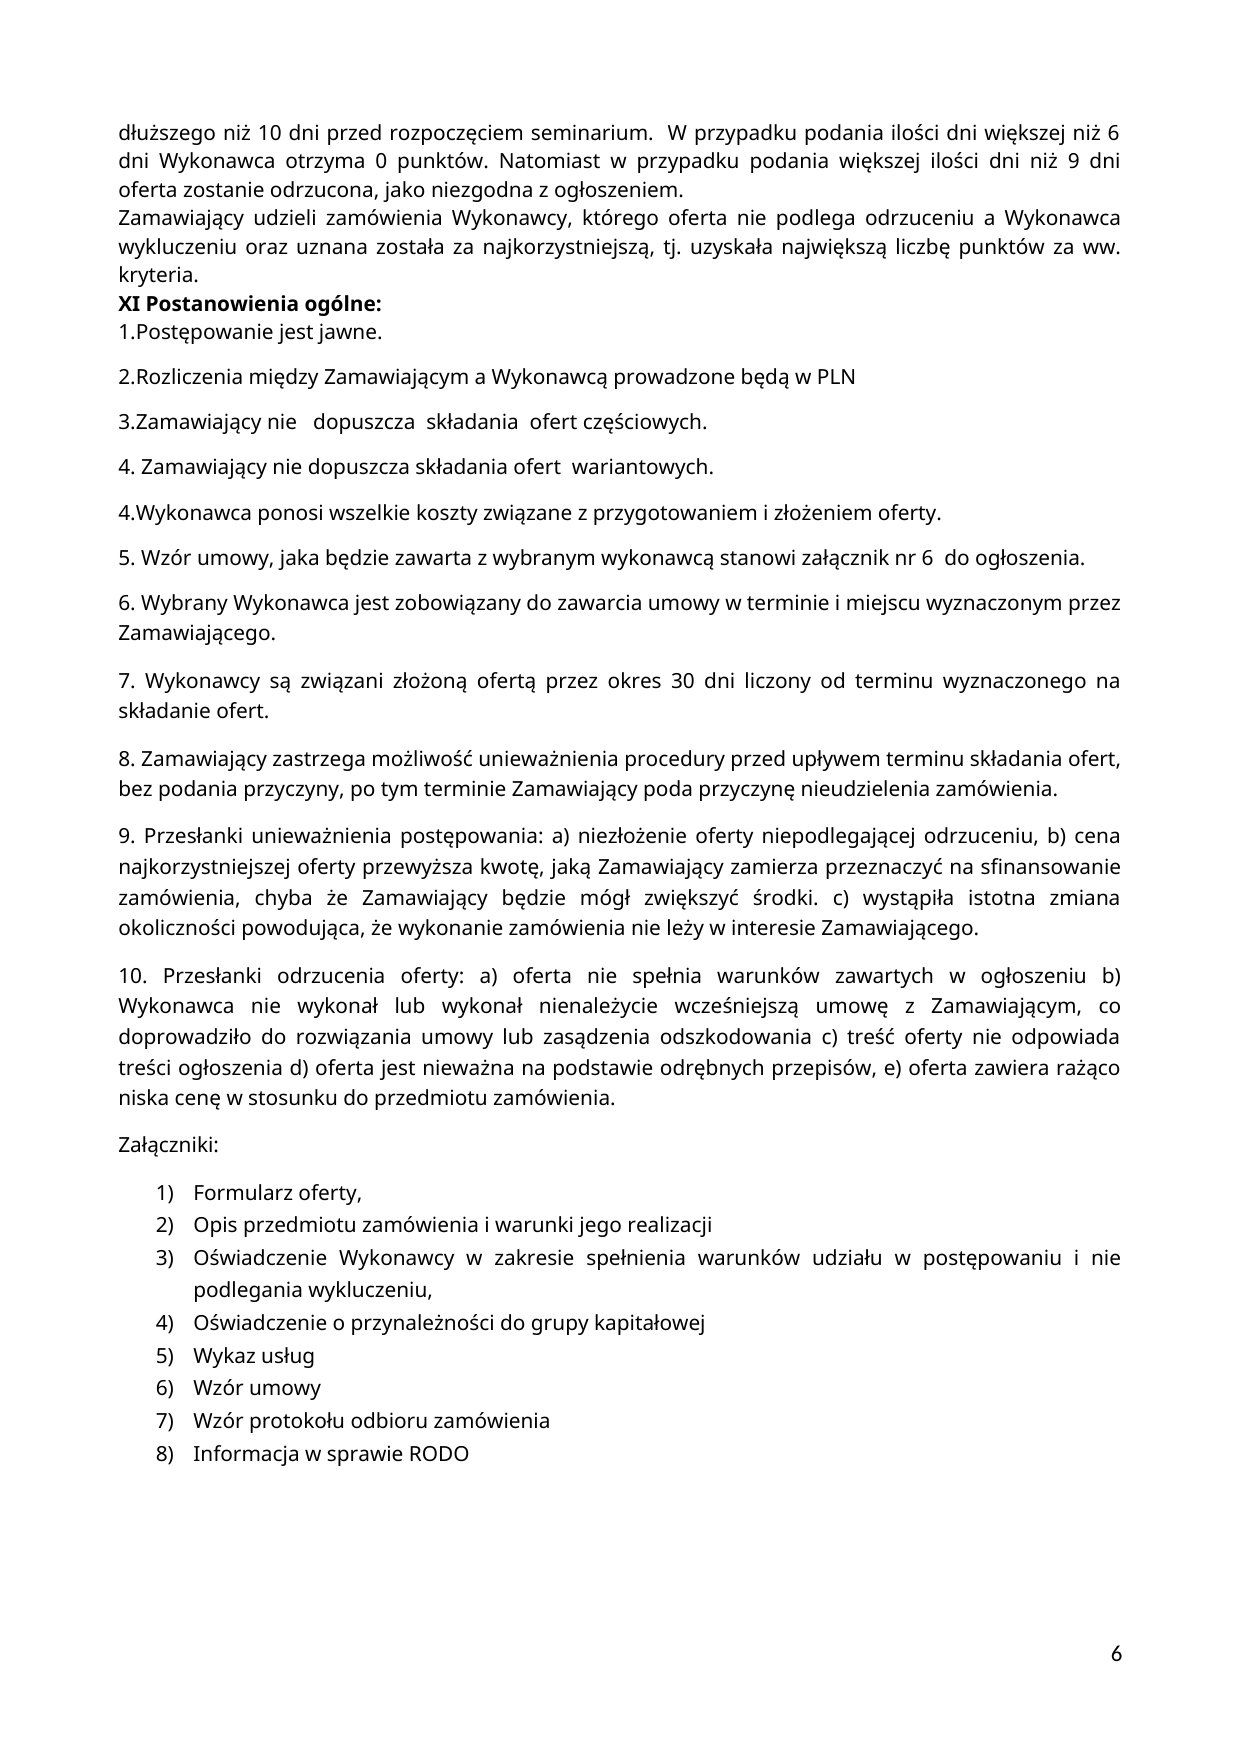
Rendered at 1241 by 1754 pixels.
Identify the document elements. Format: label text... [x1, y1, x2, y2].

text 5. Wzór umowy, jaka będzie zawarta z wybranym wykonawcą stanowi załącznik nr 6 do ogłoszenia. [118, 543, 1122, 571]
text 1.Postępowanie jest jawne. [118, 317, 1122, 346]
list Opis przedmiotu zamówienia i warunki jego realizacji [156, 1210, 1122, 1239]
text 10. Przesłanki odrzucenia oferty: a) oferta nie spełnia warunków zawartych w ogłoszeniu b) Wykonawca nie wykonał lub wykonał nienależycie wcześniejszą umowę z Zamawiającym, co doprowadziło do rozwiązania umowy lub zasądzenia odszkodowania c) treść oferty nie odpowiada treści ogłoszenia d) oferta jest nieważna na podstawie odrębnych przepisów, e) oferta zawiera rażąco niska cenę w stosunku do przedmiotu zamówienia. [118, 961, 1122, 1112]
text XI Postanowienia ogólne: [118, 289, 1122, 317]
text 8. Zamawiający zastrzega możliwość unieważnienia procedury przed upływem terminu składania ofert, bez podania przyczyny, po tym terminie Zamawiający poda przyczynę nieudzielenia zamówienia. [118, 744, 1122, 803]
list Oświadczenie Wykonawcy w zakresie spełnienia warunków udziału w postępowaniu i nie podlegania wykluczeniu, [156, 1243, 1122, 1304]
list Wzór protokołu odbioru zamówienia [156, 1406, 1122, 1434]
text Załączniki: [118, 1131, 1122, 1159]
text 4.Wykonawca ponosi wszelkie koszty związane z przygotowaniem i złożeniem oferty. [118, 498, 1122, 526]
text 3.Zamawiający nie dopuszcza składania ofert częściowych. [118, 407, 1122, 436]
text 7. Wykonawcy są związani złożoną ofertą przez okres 30 dni liczony od terminu wyznaczonego na składanie ofert. [118, 666, 1122, 725]
text 6. Wybrany Wykonawca jest zobowiązany do zawarcia umowy w terminie i miejscu wyznaczonym przez Zamawiającego. [118, 588, 1122, 647]
list Formularz oferty, [156, 1178, 1122, 1206]
text 4. Zamawiający nie dopuszcza składania ofert wariantowych. [118, 452, 1122, 481]
text Zamawiający udzieli zamówienia Wykonawcy, którego oferta nie podlega odrzuceniu a Wykonawca wykluczeniu oraz uznana została za najkorzystniejszą, tj. uzyskała największą liczbę punktów za ww. kryteria. [118, 203, 1122, 289]
text 9. Przesłanki unieważnienia postępowania: a) niezłożenie oferty niepodlegającej odrzuceniu, b) cena najkorzystniejszej oferty przewyższa kwotę, jaką Zamawiający zamierza przeznaczyć na sfinansowanie zamówienia, chyba że Zamawiający będzie mógł zwiększyć środki. c) wystąpiła istotna zmiana okoliczności powodująca, że wykonanie zamówienia nie leży w interesie Zamawiającego. [118, 822, 1122, 942]
list Wzór umowy [156, 1373, 1122, 1402]
list Oświadczenie o przynależności do grupy kapitałowej [156, 1308, 1122, 1337]
text 2.Rozliczenia między Zamawiającym a Wykonawcą prowadzone będą w PLN [118, 362, 1122, 391]
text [118, 118, 1122, 203]
list Wykaz usług [156, 1341, 1122, 1369]
list Informacja w sprawie RODO [156, 1439, 1122, 1467]
